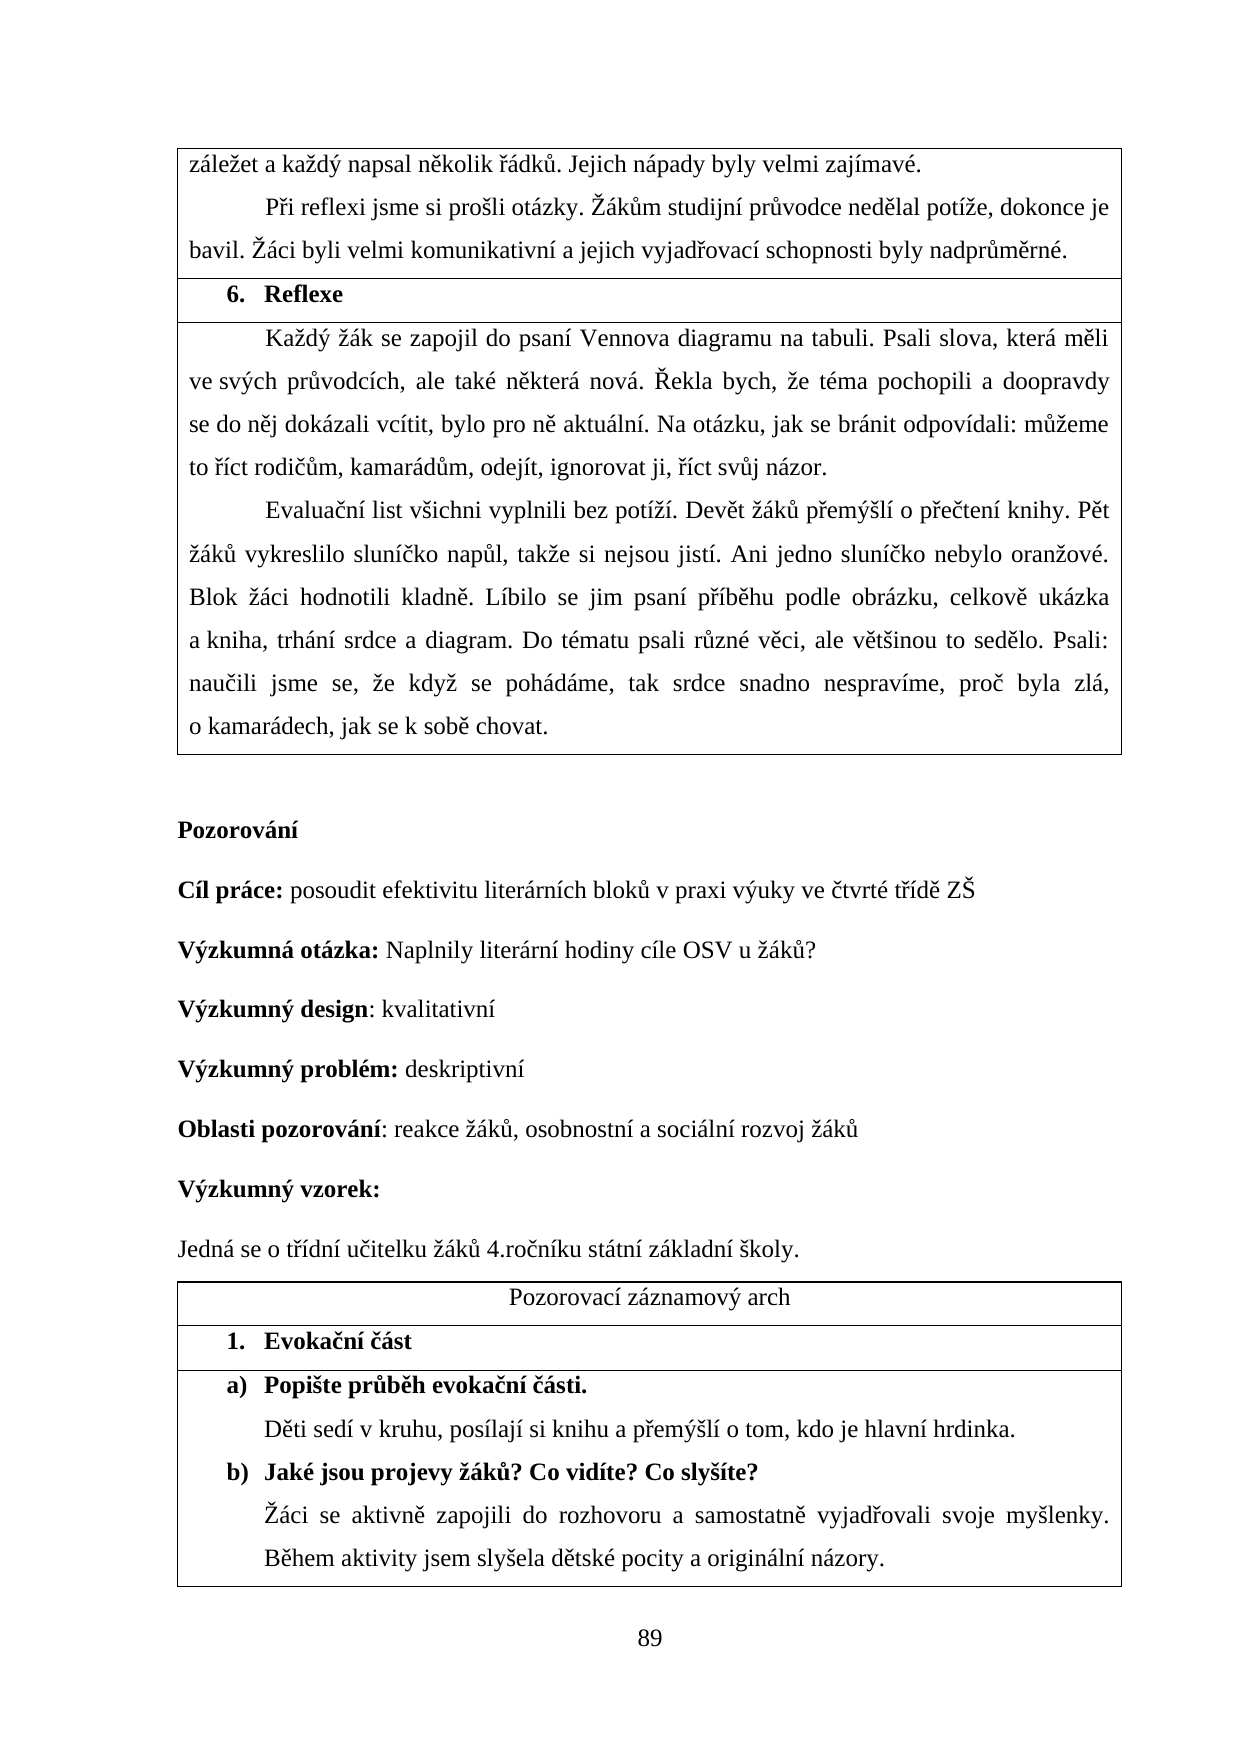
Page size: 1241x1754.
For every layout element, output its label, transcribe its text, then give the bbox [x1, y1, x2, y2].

text Výzkumný problém: deskriptivní [177, 1054, 1122, 1083]
text Výzkumný design: kvalitativní [177, 994, 1122, 1023]
text Oblasti pozorování: reakce žáků, osobnostní a sociální rozvoj žáků [177, 1114, 1122, 1143]
table_cell Evokační část [178, 1326, 1121, 1369]
text Výzkumná otázka: Naplnily literární hodiny cíle OSV u žáků? [177, 935, 1122, 963]
text Pozorování [177, 815, 1122, 844]
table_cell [178, 149, 1121, 278]
table_cell Reflexe [178, 279, 1121, 322]
text Výzkumný vzorek: [177, 1174, 1122, 1203]
table_cell Každý žák se zapojil do psaní Vennova diagramu na tabuli. Psali slova, která měli ve svých průvodcích, ale také některá nová. Řekla bych, že téma pochopili a doopravdy se do něj dokázali vcítit, bylo pro ně aktuální. Na otázku, jak se bránit odpovídali: můžeme to říct rodičům, kamarádům, odejít, ignorovat ji, říct svůj názor. Evaluační list všichni vyplnili bez potíží. Devět žáků přemýšlí o přečtení knihy. Pět žáků vykreslilo sluníčko napůl, takže si nejsou jistí. Ani jedno sluníčko nebylo oranžové. Blok žáci hodnotili kladně. Líbilo se jim psaní příběhu podle obrázku, celkově ukázka a kniha, trhání srdce a diagram. Do tématu psali různé věci, ale většinou to sedělo. Psali: naučili jsme se, že když se pohádáme, tak srdce snadno nespravíme, proč byla zlá, o kamarádech, jak se k sobě chovat. [178, 323, 1121, 754]
text Cíl práce: posoudit efektivitu literárních bloků v praxi výuky ve čtvrté třídě ZŠ [177, 875, 1122, 904]
table_header Pozorovací záznamový arch [178, 1283, 1121, 1325]
text Jedná se o třídní učitelku žáků 4.ročníku státní základní školy. [177, 1234, 1122, 1262]
table_cell Popište průběh evokační části. Děti sedí v kruhu, posílají si knihu a přemýšlí o tom, kdo je hlavní hrdinka. Jaké jsou projevy žáků? Co vidíte? Co slyšíte? Žáci se aktivně zapojili do rozhovoru a samostatně vyjadřovali svoje myšlenky. Během aktivity jsem slyšela dětské pocity a originální názory. [178, 1371, 1121, 1586]
